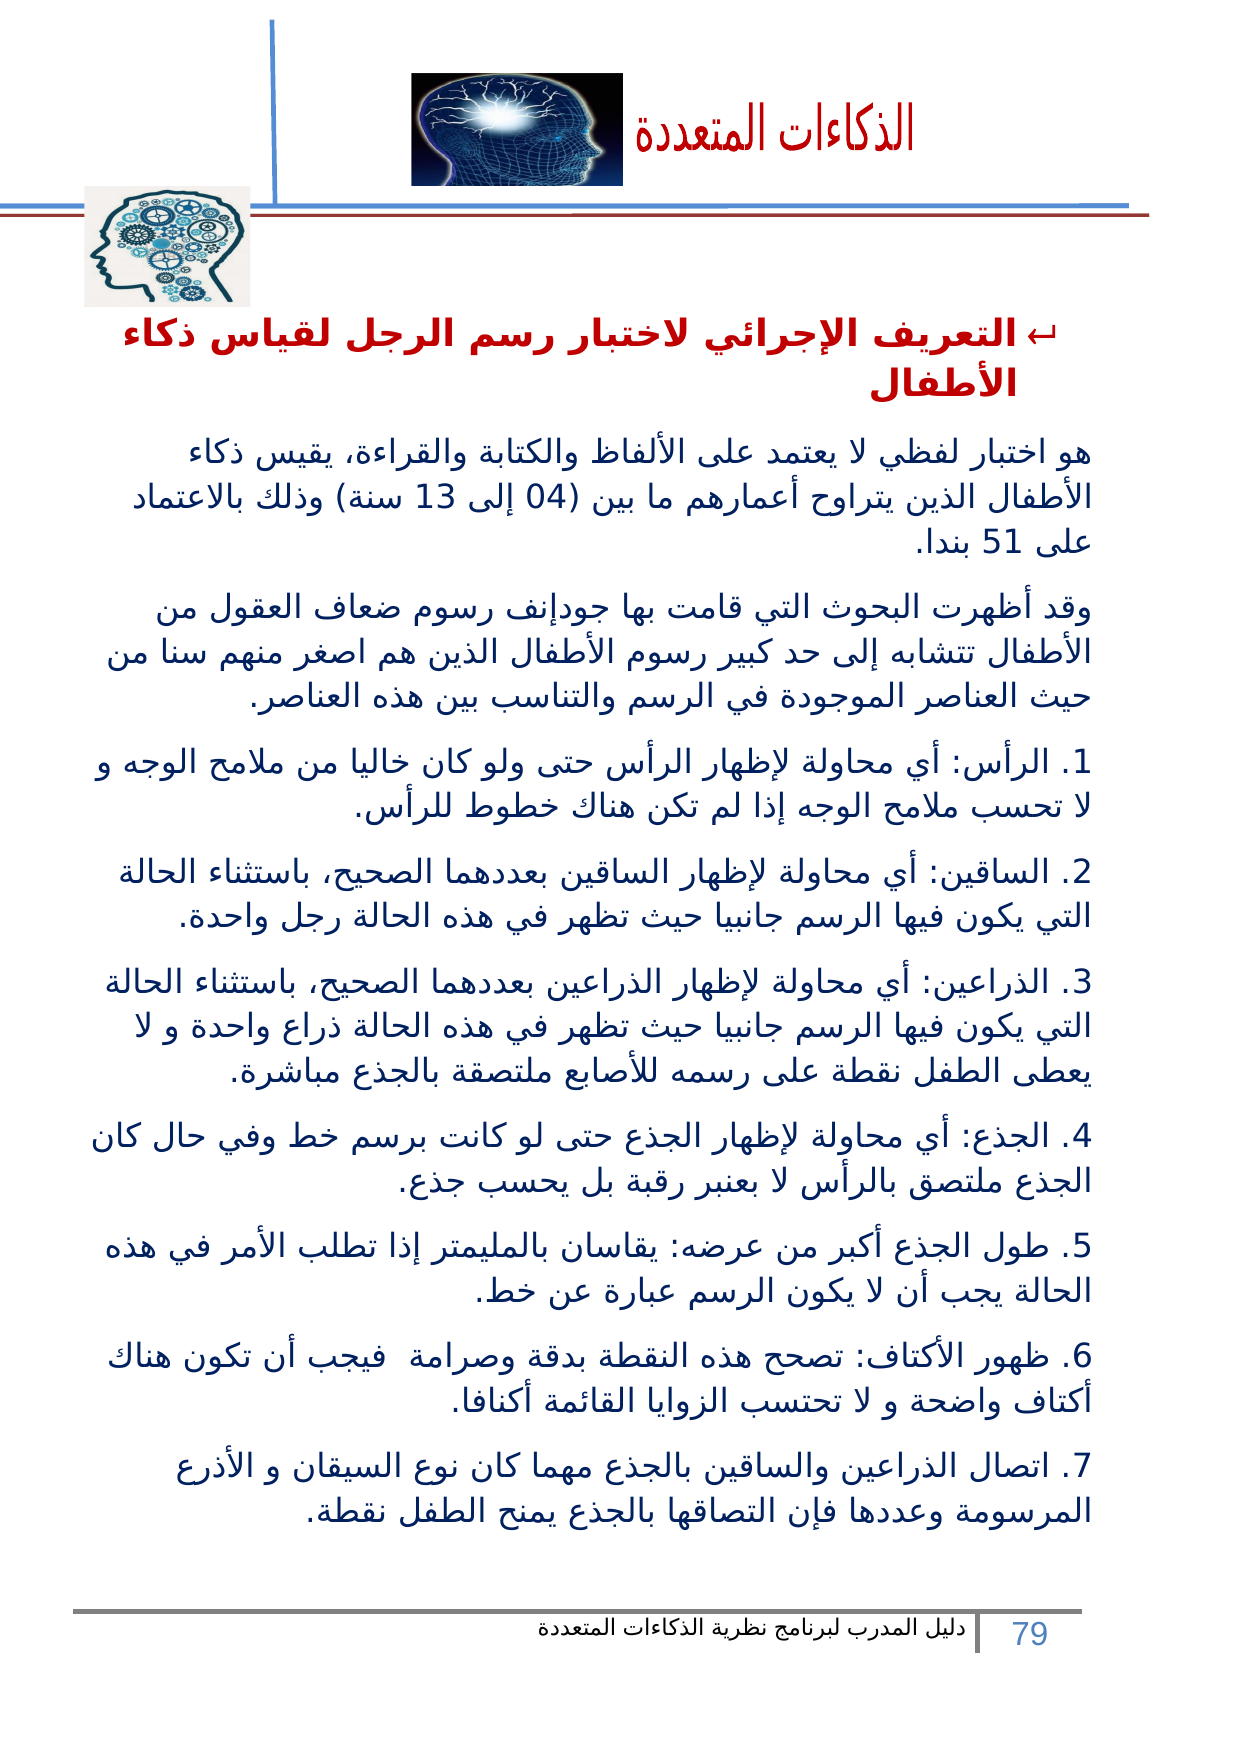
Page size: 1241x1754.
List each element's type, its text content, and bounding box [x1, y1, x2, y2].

picture [411, 73, 623, 186]
text 6. ظهور الأكتاف: تصحح هذه النقطة بدقة وصرامة فيجب أن تكون هناك أكتاف واضحة و لا تحتسب الزوايا القائمة أكنافا. [84, 1337, 1093, 1420]
text 5. طول الجذع أكبر من عرضه: يقاسان بالمليمتر إذا تطلب الأمر في هذه الحالة يجب أن لا يكون الرسم عبارة عن خط. [84, 1227, 1093, 1310]
list التعريف الإجرائي لاختبار رسم الرجل لقياس ذكاء الأطفال [84, 312, 1056, 406]
text 3. الذراعين: أي محاولة لإظهار الذراعين بعددهما الصحيح، باستثناء الحالة التي يكون فيها الرسم جانبيا حيث تظهر في هذه الحالة ذراع واحدة و لا يعطى الطفل نقطة على رسمه للأصابع ملتصقة بالجذع مباشرة. [84, 962, 1093, 1090]
text 4. الجذع: أي محاولة لإظهار الجذع حتى لو كانت برسم خط وفي حال كان الجذع ملتصق بالرأس لا بعنبر رقبة بل يحسب جذع. [84, 1117, 1093, 1200]
text 2. الساقين: أي محاولة لإظهار الساقين بعددهما الصحيح، باستثناء الحالة التي يكون فيها الرسم جانبيا حيث تظهر في هذه الحالة رجل واحدة. [84, 852, 1093, 936]
text 7. اتصال الذراعين والساقين بالجذع مهما كان نوع السيقان و الأذرع المرسومة وعددها فإن التصاقها بالجذع يمنح الطفل نقطة. [84, 1447, 1093, 1530]
picture [84, 186, 251, 307]
text 1. الرأس: أي محاولة لإظهار الرأس حتى ولو كان خاليا من ملامح الوجه و لا تحسب ملامح الوجه إذا لم تكن هناك خطوط للرأس. [84, 742, 1093, 826]
text هو اختبار لفظي لا يعتمد على الألفاظ والكتابة والقراءة، يقيس ذكاء الأطفال الذين يتراوح أعمارهم ما بين (04 إلى 13 سنة) وذلك بالاعتماد على 51 بندا. [84, 433, 1093, 561]
text وقد أظهرت البحوث التي قامت بها جودإنف رسوم ضعاف العقول من الأطفال تتشابه إلى حد كبير رسوم الأطفال الذين هم اصغر منهم سنا من حيث العناصر الموجودة في الرسم والتناسب بين هذه العناصر. [84, 588, 1093, 716]
